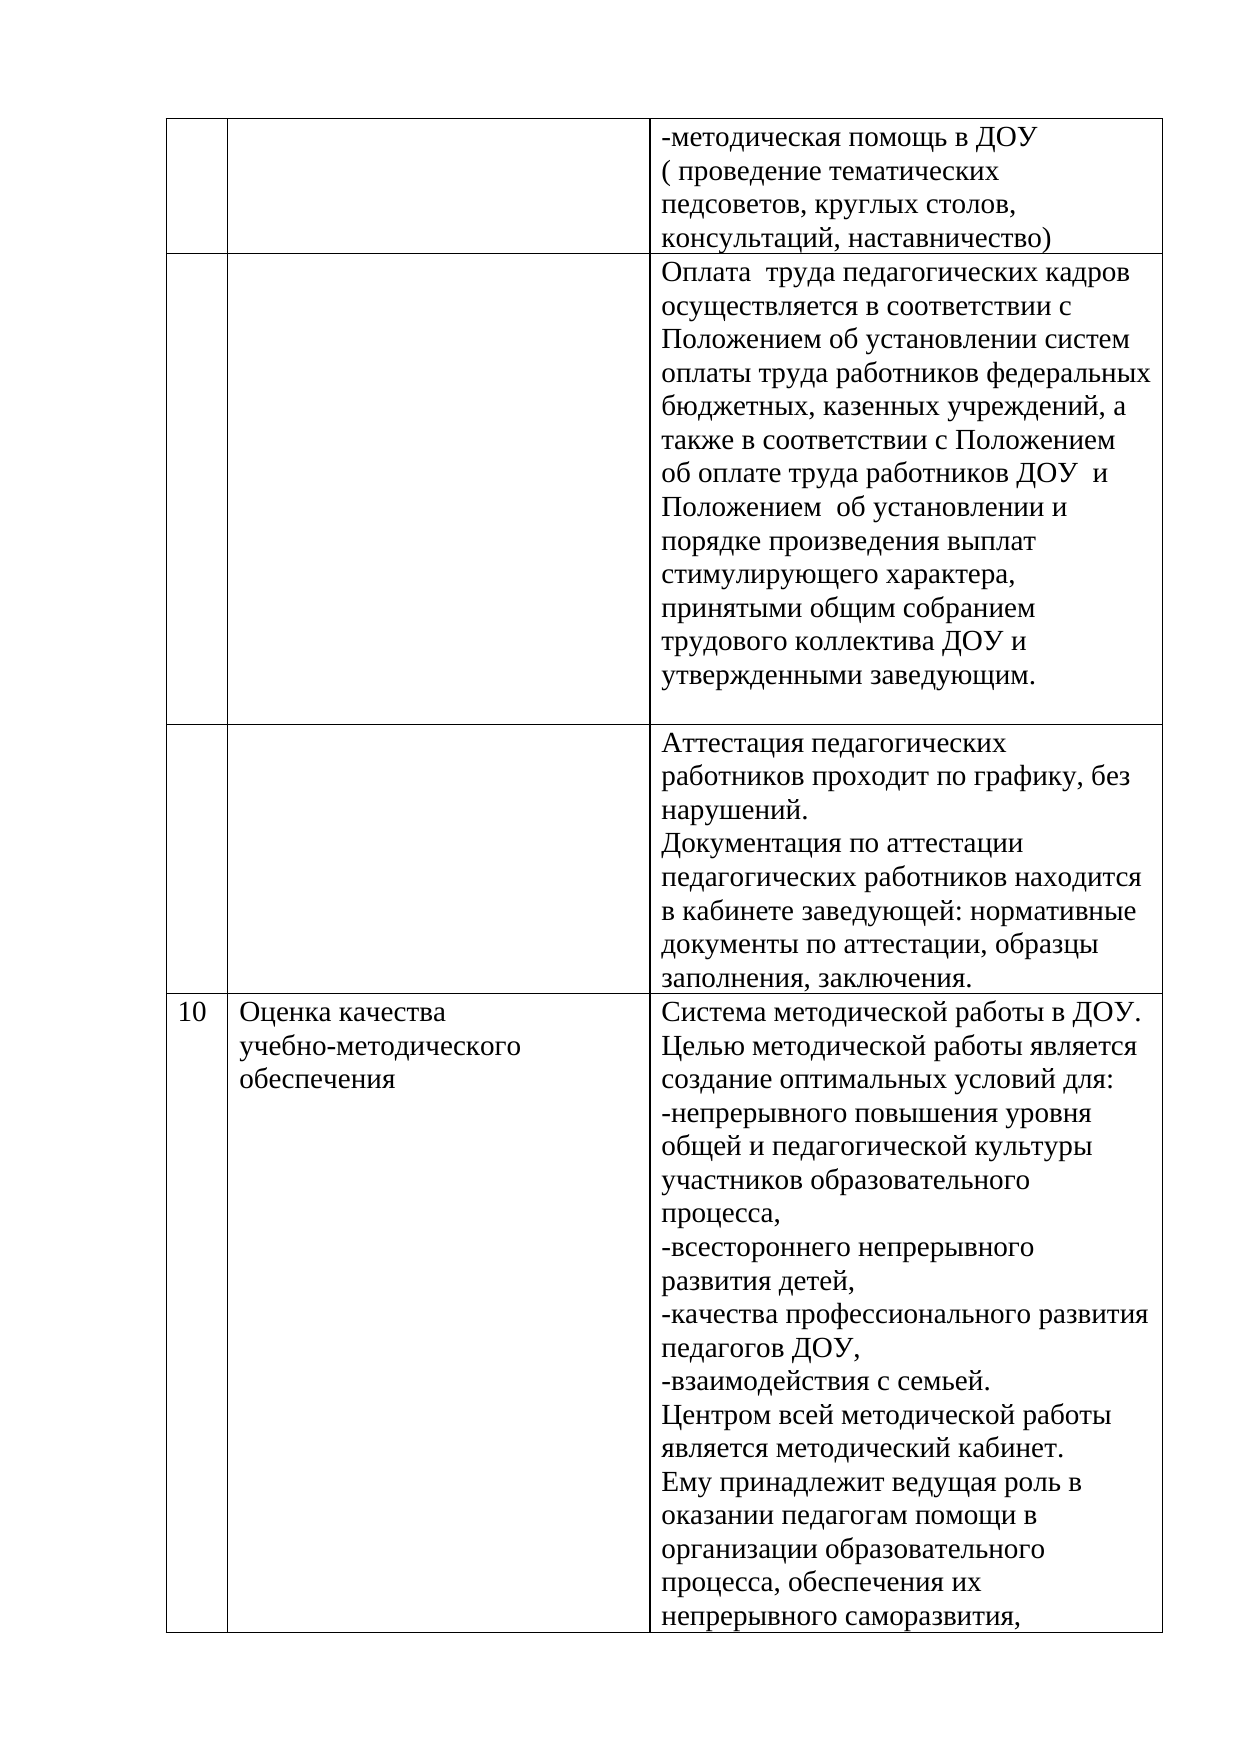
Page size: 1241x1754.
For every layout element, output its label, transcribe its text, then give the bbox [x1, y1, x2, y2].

table_cell [167, 725, 227, 993]
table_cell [651, 119, 1162, 253]
table_cell [228, 119, 649, 253]
table_cell Аттестация педагогических работников проходит по графику, без нарушений. Документация по аттестации педагогических работников находится в кабинете заведующей: нормативные документы по аттестации, образцы заполнения, заключения. [651, 725, 1162, 993]
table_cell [651, 994, 1162, 1632]
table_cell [228, 994, 649, 1632]
table_cell 10 [167, 994, 227, 1632]
table_cell [228, 725, 649, 993]
table_cell [228, 254, 649, 724]
table_cell Оплата труда педагогических кадров осуществляется в соответствии с Положением об установлении систем оплаты труда работников федеральных бюджетных, казенных учреждений, а также в соответствии с Положением об оплате труда работников ДОУ и Положением об установлении и порядке произведения выплат стимулирующего характера, принятыми общим собранием трудового коллектива ДОУ и утвержденными заведующим. [651, 254, 1162, 724]
table_cell [167, 119, 227, 253]
table_cell [167, 254, 227, 724]
